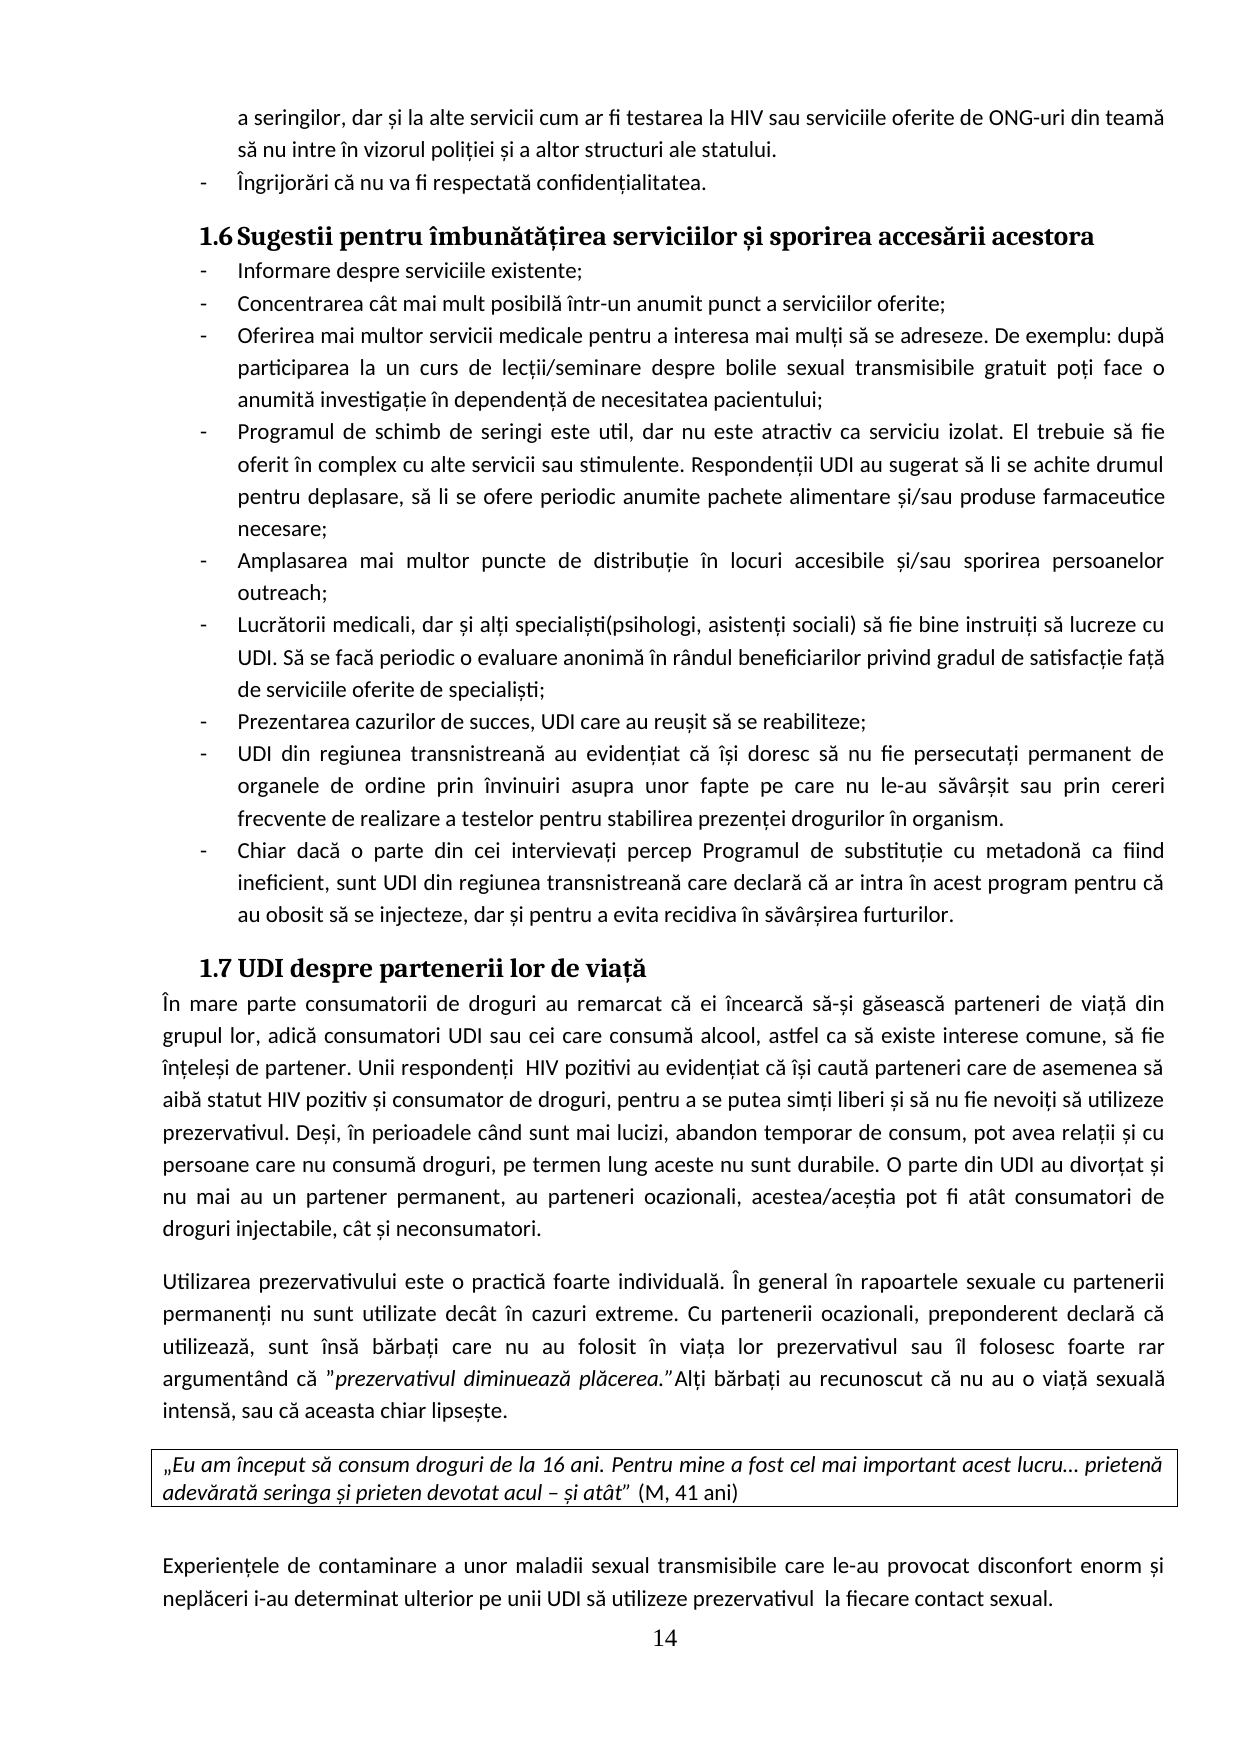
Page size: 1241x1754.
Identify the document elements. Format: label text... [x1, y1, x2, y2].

subtitle UDI despre partenerii lor de viață [200, 953, 1167, 984]
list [200, 103, 1167, 164]
list Amplasarea mai multor puncte de distribuție în locuri accesibile și/sau sporirea persoanelor outreach; [200, 546, 1167, 606]
list Îngrijorări că nu va fi respectată confidențialitatea. [200, 168, 1167, 196]
text Experiențele de contaminare a unor maladii sexual transmisibile care le-au provocat disconfort enorm și neplăceri i-au determinat ulterior pe unii UDI să utilizeze prezervativul la fiecare contact sexual. [162, 1551, 1167, 1612]
list Chiar dacă o parte din cei intervievați percep Programul de substituție cu metadonă ca fiind ineficient, sunt UDI din regiunea transnistreană care declară că ar intra în acest program pentru că au obosit să se injecteze, dar și pentru a evita recidiva în săvârșirea furturilor. [200, 836, 1167, 928]
text În mare parte consumatorii de droguri au remarcat că ei încearcă să-și găsească parteneri de viață din grupul lor, adică consumatori UDI sau cei care consumă alcool, astfel ca să existe interese comune, să fie înțeleși de partener. Unii respondenți HIV pozitivi au evidențiat că își caută parteneri care de asemenea să aibă statut HIV pozitiv și consumator de droguri, pentru a se putea simți liberi și să nu fie nevoiți să utilizeze prezervativul. Deși, în perioadele când sunt mai lucizi, abandon temporar de consum, pot avea relații și cu persoane care nu consumă droguri, pe termen lung aceste nu sunt durabile. O parte din UDI au divorțat și nu mai au un partener permanent, au parteneri ocazionali, acestea/aceștia pot fi atât consumatori de droguri injectabile, cât și neconsumatori. [162, 989, 1167, 1242]
list Concentrarea cât mai mult posibilă într-un anumit punct a serviciilor oferite; [200, 289, 1167, 317]
list Programul de schimb de seringi este util, dar nu este atractiv ca serviciu izolat. El trebuie să fie oferit în complex cu alte servicii sau stimulente. Respondenții UDI au sugerat să li se achite drumul pentru deplasare, să li se ofere periodic anumite pachete alimentare și/sau produse farmaceutice necesare; [200, 417, 1167, 542]
list UDI din regiunea transnistreană au evidențiat că își doresc să nu fie persecutați permanent de organele de ordine prin învinuiri asupra unor fapte pe care nu le-au săvârșit sau prin cereri frecvente de realizare a testelor pentru stabilirea prezenței drogurilor în organism. [200, 739, 1167, 832]
subtitle Sugestii pentru îmbunătățirea serviciilor și sporirea accesării acestora [200, 221, 1167, 252]
list Prezentarea cazurilor de succes, UDI care au reușit să se reabiliteze; [200, 707, 1167, 735]
table_header „Eu am început să consum droguri de la 16 ani. Pentru mine a fost cel mai important acest lucru… prietenă adevărată seringa și prieten devotat acul – și atât” (M, 41 ani) [152, 1450, 1177, 1506]
list Oferirea mai multor servicii medicale pentru a interesa mai mulți să se adreseze. De exemplu: după participarea la un curs de lecții/seminare despre bolile sexual transmisibile gratuit poți face o anumită investigație în dependență de necesitatea pacientului; [200, 321, 1167, 413]
list Informare despre serviciile existente; [200, 257, 1167, 284]
text Utilizarea prezervativului este o practică foarte individuală. În general în rapoartele sexuale cu partenerii permanenți nu sunt utilizate decât în cazuri extreme. Cu partenerii ocazionali, preponderent declară că utilizează, sunt însă bărbați care nu au folosit în viața lor prezervativul sau îl folosesc foarte rar argumentând că ”prezervativul diminuează plăcerea.”Alți bărbați au recunoscut că nu au o viață sexuală intensă, sau că aceasta chiar lipsește. [162, 1267, 1167, 1424]
list Lucrătorii medicali, dar și alți specialiști(psihologi, asistenți sociali) să fie bine instruiți să lucreze cu UDI. Să se facă periodic o evaluare anonimă în rândul beneficiarilor privind gradul de satisfacție față de serviciile oferite de specialiști; [200, 611, 1167, 703]
